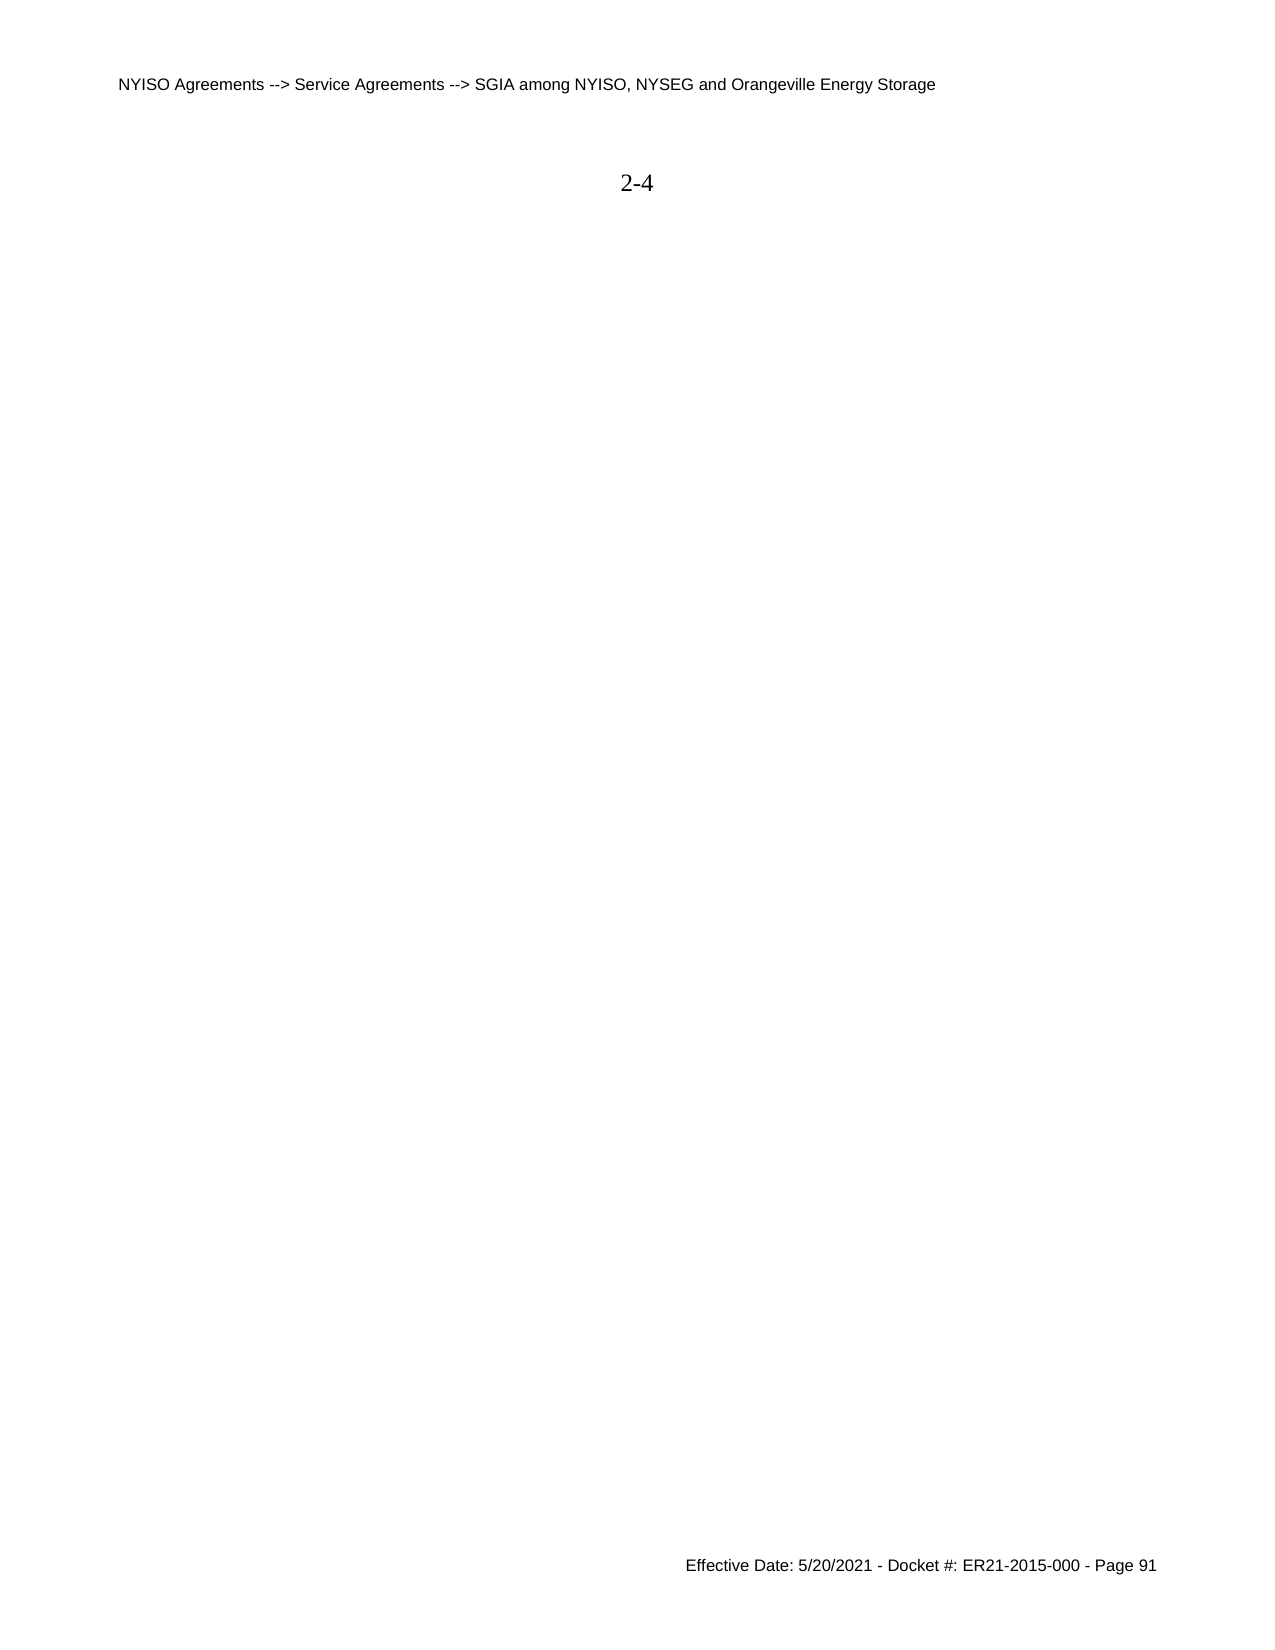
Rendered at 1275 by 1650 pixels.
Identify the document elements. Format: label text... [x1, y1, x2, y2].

text 2-4 [620, 168, 1275, 197]
